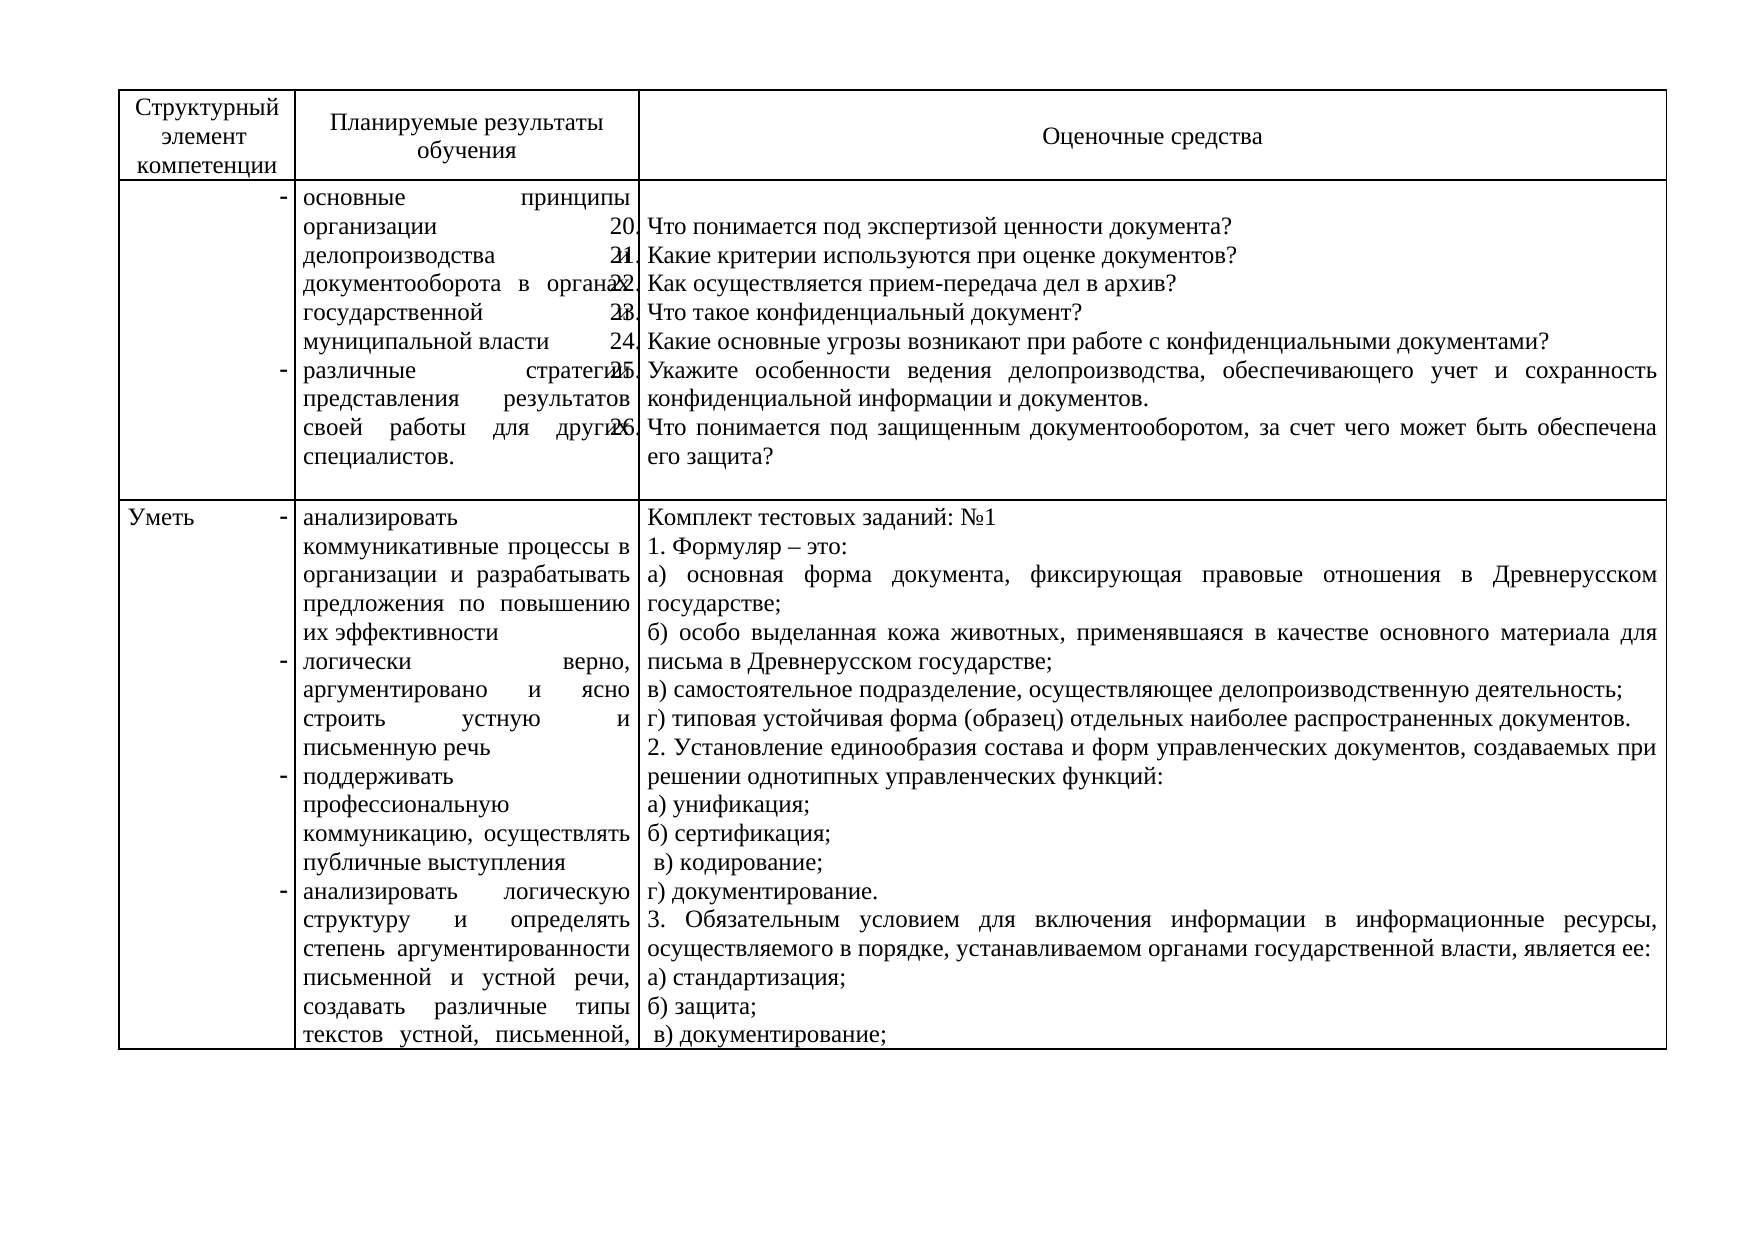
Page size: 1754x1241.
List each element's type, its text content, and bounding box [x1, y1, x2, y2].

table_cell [640, 181, 1666, 498]
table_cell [640, 501, 1666, 1048]
table_cell Уметь [120, 501, 294, 1048]
table_header Оценочные средства [640, 91, 1666, 178]
table_header Структурный элемент компетенции [120, 91, 294, 178]
table_cell Знать [120, 181, 294, 498]
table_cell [296, 501, 638, 1048]
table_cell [296, 181, 638, 498]
table_header Планируемые результаты обучения [296, 91, 638, 178]
